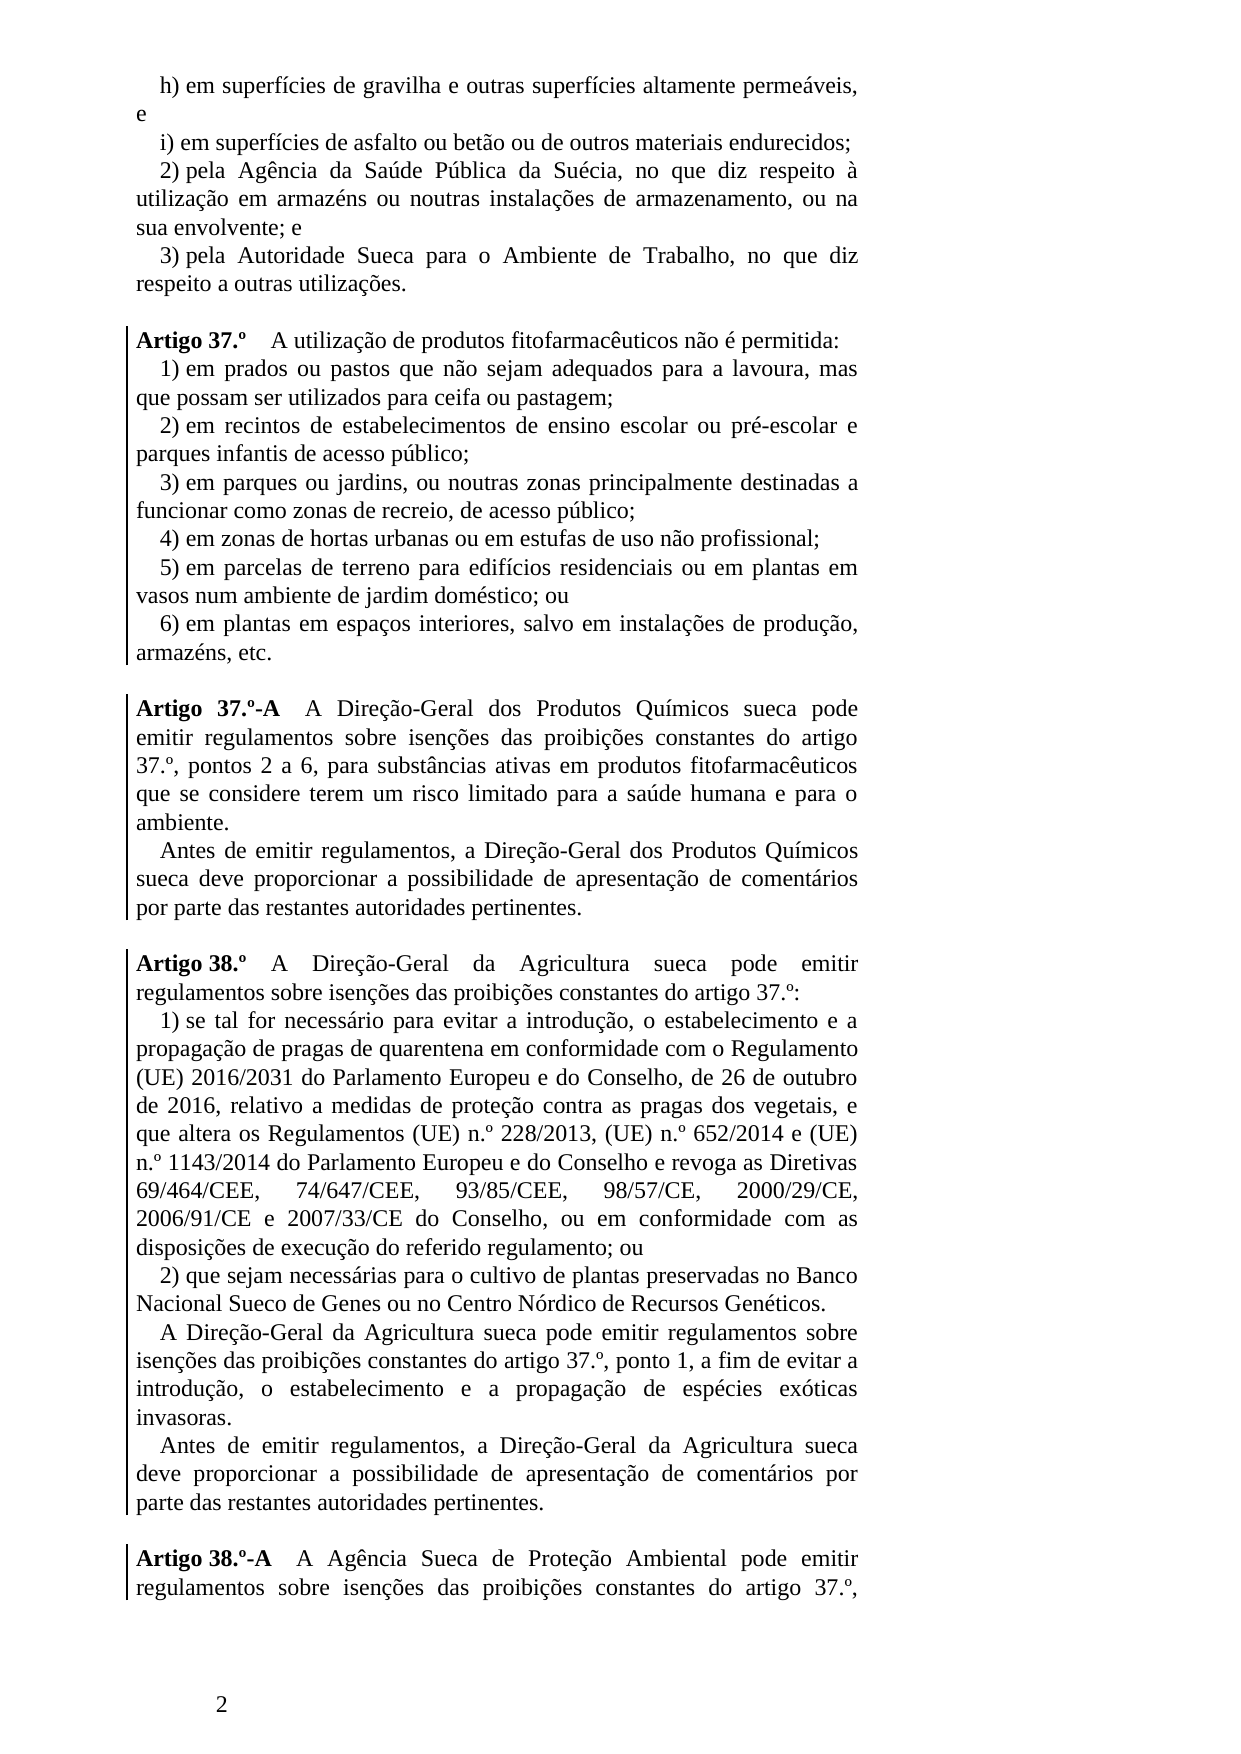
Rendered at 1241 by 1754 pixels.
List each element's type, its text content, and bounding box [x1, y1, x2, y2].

text Artigo 37.º A utilização de produtos fitofarmacêuticos não é permitida: [128, 326, 859, 353]
text Antes de emitir regulamentos, a Direção-Geral da Agricultura sueca deve proporcionar a possibilidade de apresentação de comentários por parte das restantes autoridades pertinentes. [128, 1431, 859, 1515]
text 6) em plantas em espaços interiores, salvo em instalações de produção, armazéns, etc. [128, 609, 859, 665]
text 3) pela Autoridade Sueca para o Ambiente de Trabalho, no que diz respeito a outras utilizações. [136, 241, 859, 297]
text 2) que sejam necessárias para o cultivo de plantas preservadas no Banco Nacional Sueco de Genes ou no Centro Nórdico de Recursos Genéticos. [128, 1261, 859, 1317]
text Artigo 37.º-A A Direção-Geral dos Produtos Químicos sueca pode emitir regulamentos sobre isenções das proibições constantes do artigo 37.º, pontos 2 a 6, para substâncias ativas em produtos fitofarmacêuticos que se considere terem um risco limitado para a saúde humana e para o ambiente. [128, 694, 859, 835]
text 2) pela Agência da Saúde Pública da Suécia, no que diz respeito à utilização em armazéns ou noutras instalações de armazenamento, ou na sua envolvente; e [136, 156, 859, 240]
text 1) em prados ou pastos que não sejam adequados para a lavoura, mas que possam ser utilizados para ceifa ou pastagem; [128, 354, 859, 410]
text i) em superfícies de asfalto ou betão ou de outros materiais endurecidos; [136, 127, 859, 155]
text 4) em zonas de hortas urbanas ou em estufas de uso não profissional; [128, 524, 859, 552]
text h) em superfícies de gravilha e outras superfícies altamente permeáveis, e [136, 71, 859, 127]
text 3) em parques ou jardins, ou noutras zonas principalmente destinadas a funcionar como zonas de recreio, de acesso público; [128, 467, 859, 523]
text A Direção-Geral da Agricultura sueca pode emitir regulamentos sobre isenções das proibições constantes do artigo 37.º, ponto 1, a fim de evitar a introdução, o estabelecimento e a propagação de espécies exóticas invasoras. [128, 1317, 859, 1430]
text 1) se tal for necessário para evitar a introdução, o estabelecimento e a propagação de pragas de quarentena em conformidade com o Regulamento (UE) 2016/2031 do Parlamento Europeu e do Conselho, de 26 de outubro de 2016, relativo a medidas de proteção contra as pragas dos vegetais, e que altera os Regulamentos (UE) n.º 228/2013, (UE) n.º 652/2014 e (UE) n.º 1143/2014 do Parlamento Europeu e do Conselho e revoga as Diretivas 69/464/CEE, 74/647/CEE, 93/85/CEE, 98/57/CE, 2000/29/CE, 2006/91/CE e 2007/33/CE do Conselho, ou em conformidade com as disposições de execução do referido regulamento; ou [128, 1006, 859, 1260]
text Artigo 38.º A Direção-Geral da Agricultura sueca pode emitir regulamentos sobre isenções das proibições constantes do artigo 37.º: [128, 949, 859, 1005]
text 2) em recintos de estabelecimentos de ensino escolar ou pré-escolar e parques infantis de acesso público; [128, 411, 859, 467]
text 5) em parcelas de terreno para edifícios residenciais ou em plantas em vasos num ambiente de jardim doméstico; ou [128, 552, 859, 608]
text Antes de emitir regulamentos, a Direção-Geral dos Produtos Químicos sueca deve proporcionar a possibilidade de apresentação de comentários por parte das restantes autoridades pertinentes. [128, 836, 859, 920]
